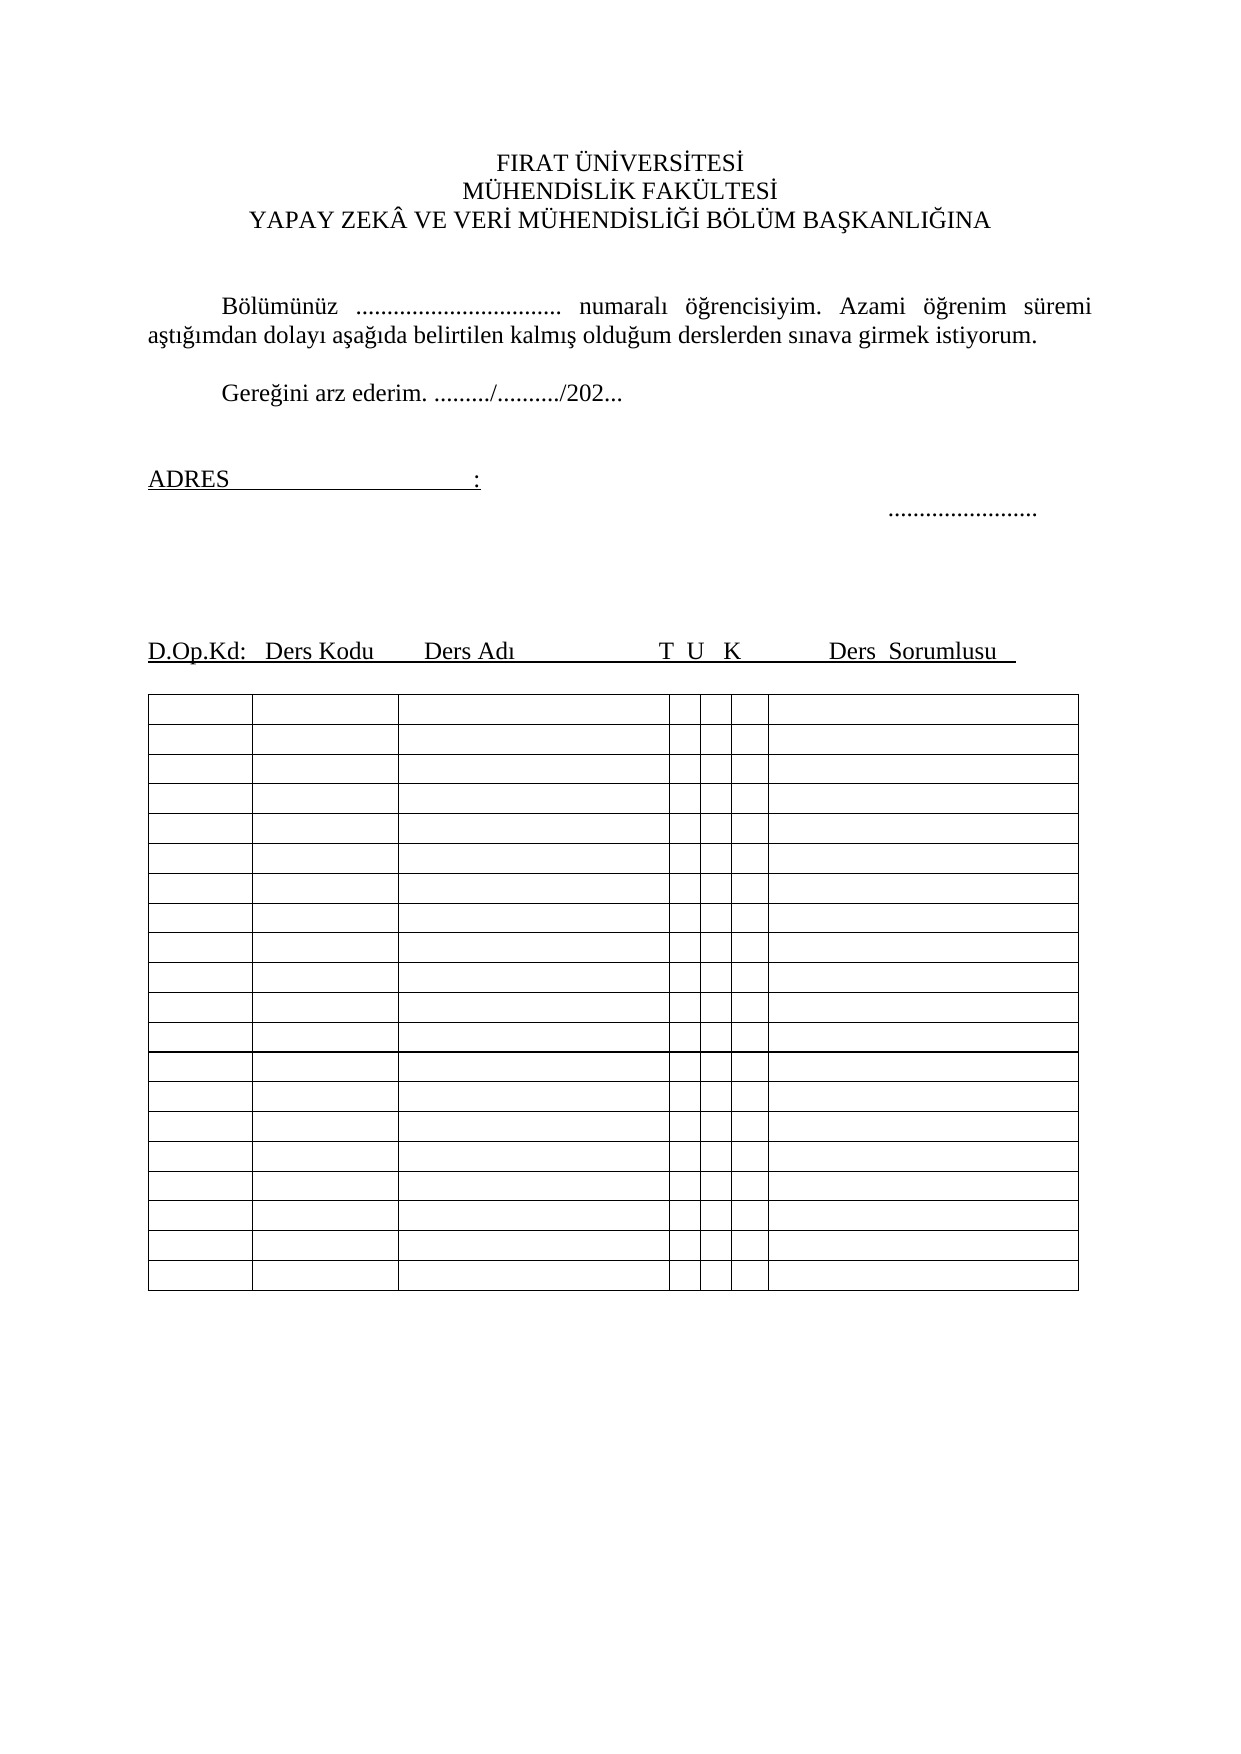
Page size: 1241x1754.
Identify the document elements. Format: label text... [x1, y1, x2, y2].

table_cell [769, 1231, 1078, 1260]
table_cell [769, 844, 1078, 873]
table_cell [253, 1023, 398, 1051]
table_cell [149, 1172, 252, 1200]
table_cell [399, 1261, 669, 1290]
table_cell [769, 963, 1078, 992]
table_cell [399, 1023, 669, 1051]
table_cell [253, 755, 398, 783]
table_cell [769, 1023, 1078, 1051]
table_cell [701, 1112, 731, 1141]
table_cell [769, 993, 1078, 1022]
table_cell [670, 755, 700, 783]
table_cell [253, 874, 398, 902]
table_cell [253, 814, 398, 843]
table_cell [399, 784, 669, 813]
table_cell [732, 1023, 768, 1051]
table_cell [670, 904, 700, 932]
table_cell [732, 1172, 768, 1200]
table_cell [253, 1142, 398, 1171]
table_cell [732, 844, 768, 873]
table_cell [701, 1201, 731, 1230]
text ........................ [148, 493, 1093, 521]
table_cell [670, 844, 700, 873]
table_cell [670, 933, 700, 962]
table_cell [701, 904, 731, 932]
table_header [769, 695, 1078, 724]
table_cell [769, 1201, 1078, 1230]
table_cell [769, 1112, 1078, 1141]
text Gereğini arz ederim. ........./........../202... [148, 378, 1093, 406]
table_cell [399, 874, 669, 902]
table_cell [149, 993, 252, 1022]
table_cell [670, 1142, 700, 1171]
table_cell [732, 1261, 768, 1290]
table_cell [399, 1201, 669, 1230]
table_cell [149, 1231, 252, 1260]
table_cell [701, 1261, 731, 1290]
text YAPAY ZEKÂ VE VERİ MÜHENDİSLİĞİ BÖLÜM BAŞKANLIĞINA [148, 205, 1093, 234]
table_cell [701, 755, 731, 783]
table_cell [149, 963, 252, 992]
table_cell [253, 904, 398, 932]
table_cell [701, 844, 731, 873]
table_cell [701, 814, 731, 843]
table_cell [399, 1172, 669, 1200]
table_cell [670, 1053, 700, 1081]
text D.Op.Kd: Ders Kodu Ders Adı T U K Ders Sorumlusu [148, 636, 1093, 665]
table_cell [149, 725, 252, 753]
table_cell [732, 1201, 768, 1230]
table_cell [670, 874, 700, 902]
table_cell [701, 1023, 731, 1051]
table_header [701, 695, 731, 724]
table_cell [399, 725, 669, 753]
table_cell [701, 874, 731, 902]
table_cell [732, 933, 768, 962]
table_cell [701, 1082, 731, 1111]
table_cell [670, 1261, 700, 1290]
table_cell [670, 1112, 700, 1141]
table_cell [399, 844, 669, 873]
table_cell [399, 904, 669, 932]
table_cell [253, 1201, 398, 1230]
table_cell [732, 814, 768, 843]
table_cell [253, 1261, 398, 1290]
table_cell [399, 1231, 669, 1260]
table_cell [149, 1053, 252, 1081]
table_header [149, 695, 252, 724]
table_cell [149, 933, 252, 962]
table_cell [701, 1053, 731, 1081]
table_cell [149, 784, 252, 813]
table_cell [732, 874, 768, 902]
table_cell [149, 1082, 252, 1111]
table_cell [769, 933, 1078, 962]
table_header [670, 695, 700, 724]
table_cell [701, 1142, 731, 1171]
table_cell [701, 933, 731, 962]
table_cell [769, 725, 1078, 753]
text ADRES : [148, 464, 1093, 493]
table_cell [769, 1053, 1078, 1081]
table_cell [253, 1231, 398, 1260]
table_cell [732, 904, 768, 932]
table_cell [769, 904, 1078, 932]
table_cell [701, 784, 731, 813]
table_cell [769, 755, 1078, 783]
table_cell [732, 725, 768, 753]
table_cell [149, 1201, 252, 1230]
table_cell [253, 933, 398, 962]
table_cell [149, 904, 252, 932]
text MÜHENDİSLİK FAKÜLTESİ [148, 176, 1093, 205]
table_cell [253, 993, 398, 1022]
table_cell [253, 1172, 398, 1200]
table_cell [732, 1082, 768, 1111]
table_cell [149, 1261, 252, 1290]
table_cell [253, 1112, 398, 1141]
table_cell [670, 784, 700, 813]
text Bölümünüz ................................. numaralı öğrencisiyim. Azami öğrenim süremi aştığımdan dolayı aşağıda belirtilen kalmış olduğum derslerden sınava girmek istiyorum. [148, 291, 1093, 349]
table_cell [701, 993, 731, 1022]
table_cell [670, 1082, 700, 1111]
table_header [253, 695, 398, 724]
table_cell [399, 1053, 669, 1081]
table_cell [769, 814, 1078, 843]
table_cell [670, 1231, 700, 1260]
table_cell [732, 1231, 768, 1260]
table_cell [253, 963, 398, 992]
table_cell [149, 1023, 252, 1051]
table_cell [149, 844, 252, 873]
table_cell [399, 933, 669, 962]
table_cell [670, 993, 700, 1022]
table_cell [149, 1142, 252, 1171]
table_cell [732, 1112, 768, 1141]
table_cell [149, 755, 252, 783]
table_cell [399, 814, 669, 843]
table_cell [769, 1172, 1078, 1200]
table_cell [399, 1112, 669, 1141]
table_cell [399, 755, 669, 783]
table_cell [701, 725, 731, 753]
table_cell [769, 1142, 1078, 1171]
table_header [399, 695, 669, 724]
table_cell [732, 963, 768, 992]
text FIRAT ÜNİVERSİTESİ [148, 148, 1093, 176]
table_cell [399, 1142, 669, 1171]
table_cell [732, 755, 768, 783]
table_cell [769, 1261, 1078, 1290]
table_cell [253, 844, 398, 873]
table_cell [399, 1082, 669, 1111]
table_header [732, 695, 768, 724]
table_cell [732, 1142, 768, 1171]
table_cell [670, 814, 700, 843]
table_cell [769, 874, 1078, 902]
table_cell [732, 1053, 768, 1081]
table_cell [732, 784, 768, 813]
table_cell [701, 963, 731, 992]
table_cell [149, 1112, 252, 1141]
table_cell [149, 814, 252, 843]
table_cell [253, 725, 398, 753]
table_cell [670, 1023, 700, 1051]
table_cell [399, 993, 669, 1022]
table_cell [670, 963, 700, 992]
table_cell [149, 874, 252, 902]
table_cell [732, 993, 768, 1022]
table_cell [769, 1082, 1078, 1111]
table_cell [399, 963, 669, 992]
table_cell [670, 1172, 700, 1200]
table_cell [253, 1053, 398, 1081]
table_cell [670, 725, 700, 753]
table_cell [253, 1082, 398, 1111]
table_cell [701, 1172, 731, 1200]
table_cell [769, 784, 1078, 813]
table_cell [670, 1201, 700, 1230]
table_cell [253, 784, 398, 813]
table_cell [701, 1231, 731, 1260]
